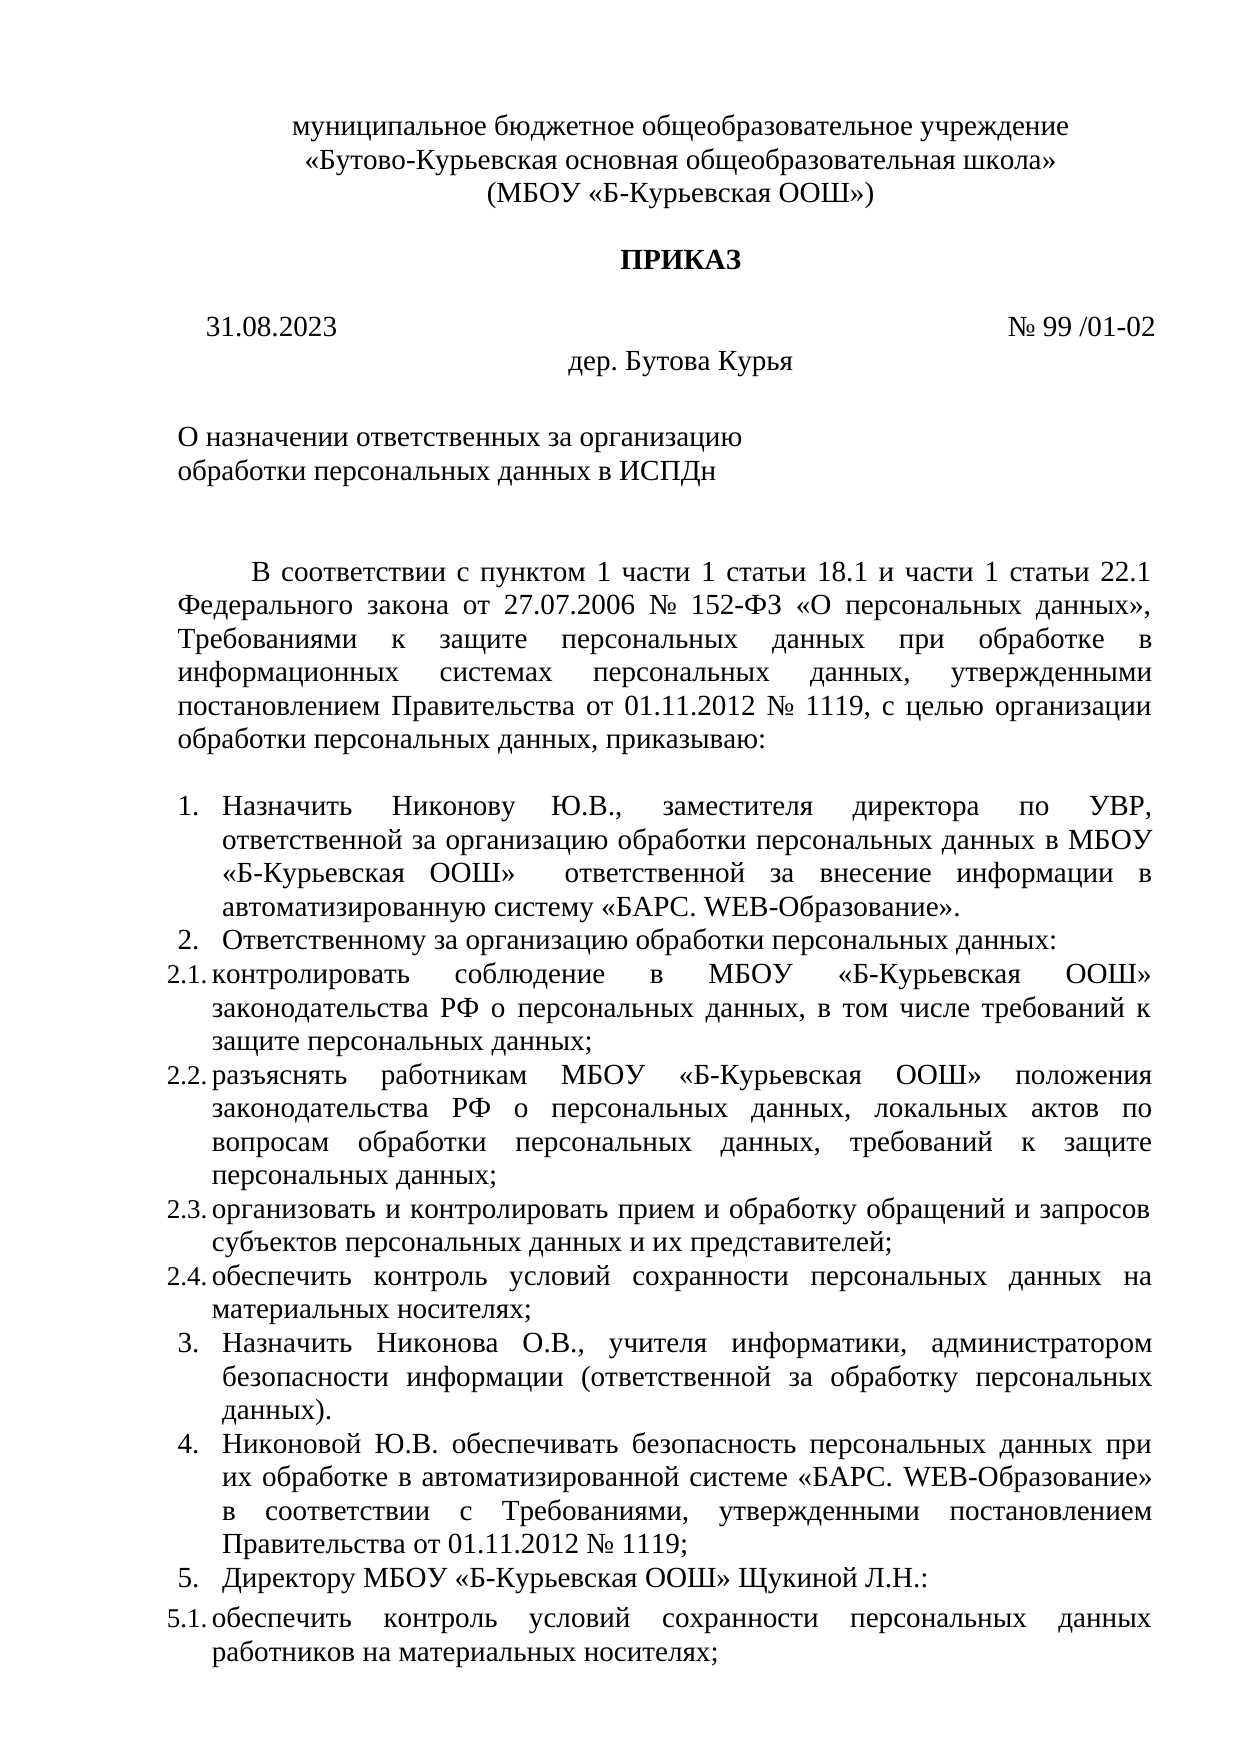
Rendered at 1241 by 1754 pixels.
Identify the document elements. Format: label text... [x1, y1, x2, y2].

text (МБОУ «Б-Курьевская ООШ») [167, 175, 1194, 209]
list обеспечить контроль условий сохранности персональных данных работников на материальных носителях; [167, 1601, 1152, 1668]
list обеспечить контроль условий сохранности персональных данных на материальных носителях; [167, 1258, 1152, 1325]
text В соответствии с пунктом 1 части 1 статьи 18.1 и части 1 статьи 22.1 Федерального закона от 27.07.2006 № 152-ФЗ «О персональных данных», Требованиями к защите персональных данных при обработке в информационных системах персональных данных, утвержденными постановлением Правительства от 01.11.2012 № 1119, с целью организации обработки персональных данных, приказываю: [177, 554, 1152, 755]
list Назначить Никонова О.В., учителя информатики, администратором безопасности информации (ответственной за обработку персональных данных). [177, 1325, 1152, 1426]
list разъяснять работникам МБОУ «Б-Курьевская ООШ» положения законодательства РФ о персональных данных, локальных актов по вопросам обработки персональных данных, требований к защите персональных данных; [167, 1057, 1152, 1191]
list Ответственному за организацию обработки персональных данных: [177, 923, 1194, 956]
list Назначить Никонову Ю.В., заместителя директора по УВР, ответственной за организацию обработки персональных данных в МБОУ «Б-Курьевская ООШ» ответственной за внесение информации в автоматизированную систему «БАРС. WEB-Образование». [177, 788, 1152, 923]
text 31.08.2023 № 99 /01-02 [167, 309, 1194, 343]
text О назначении ответственных за организацию обработки персональных данных в ИСПДн [177, 419, 744, 487]
text «Бутово-Курьевская основная общеобразовательная школа» [167, 142, 1194, 175]
list организовать и контролировать прием и обработку обращений и запросов субъектов персональных данных и их представителей; [167, 1191, 1151, 1258]
list контролировать соблюдение в МБОУ «Б-Курьевская ООШ» законодательства РФ о персональных данных, в том числе требований к защите персональных данных; [167, 956, 1152, 1057]
text муниципальное бюджетное общеобразовательное учреждение [167, 108, 1194, 142]
text дер. Бутова Курья [167, 343, 1194, 377]
text ПРИКАЗ [167, 242, 1194, 276]
list Никоновой Ю.В. обеспечивать безопасность персональных данных при их обработке в автоматизированной системе «БАРС. WEB-Образование» в соответствии с Требованиями, утвержденными постановлением Правительства от 01.11.2012 № 1119; [177, 1426, 1152, 1560]
list Директору МБОУ «Б-Курьевская ООШ» Щукиной Л.Н.: [177, 1560, 1194, 1593]
